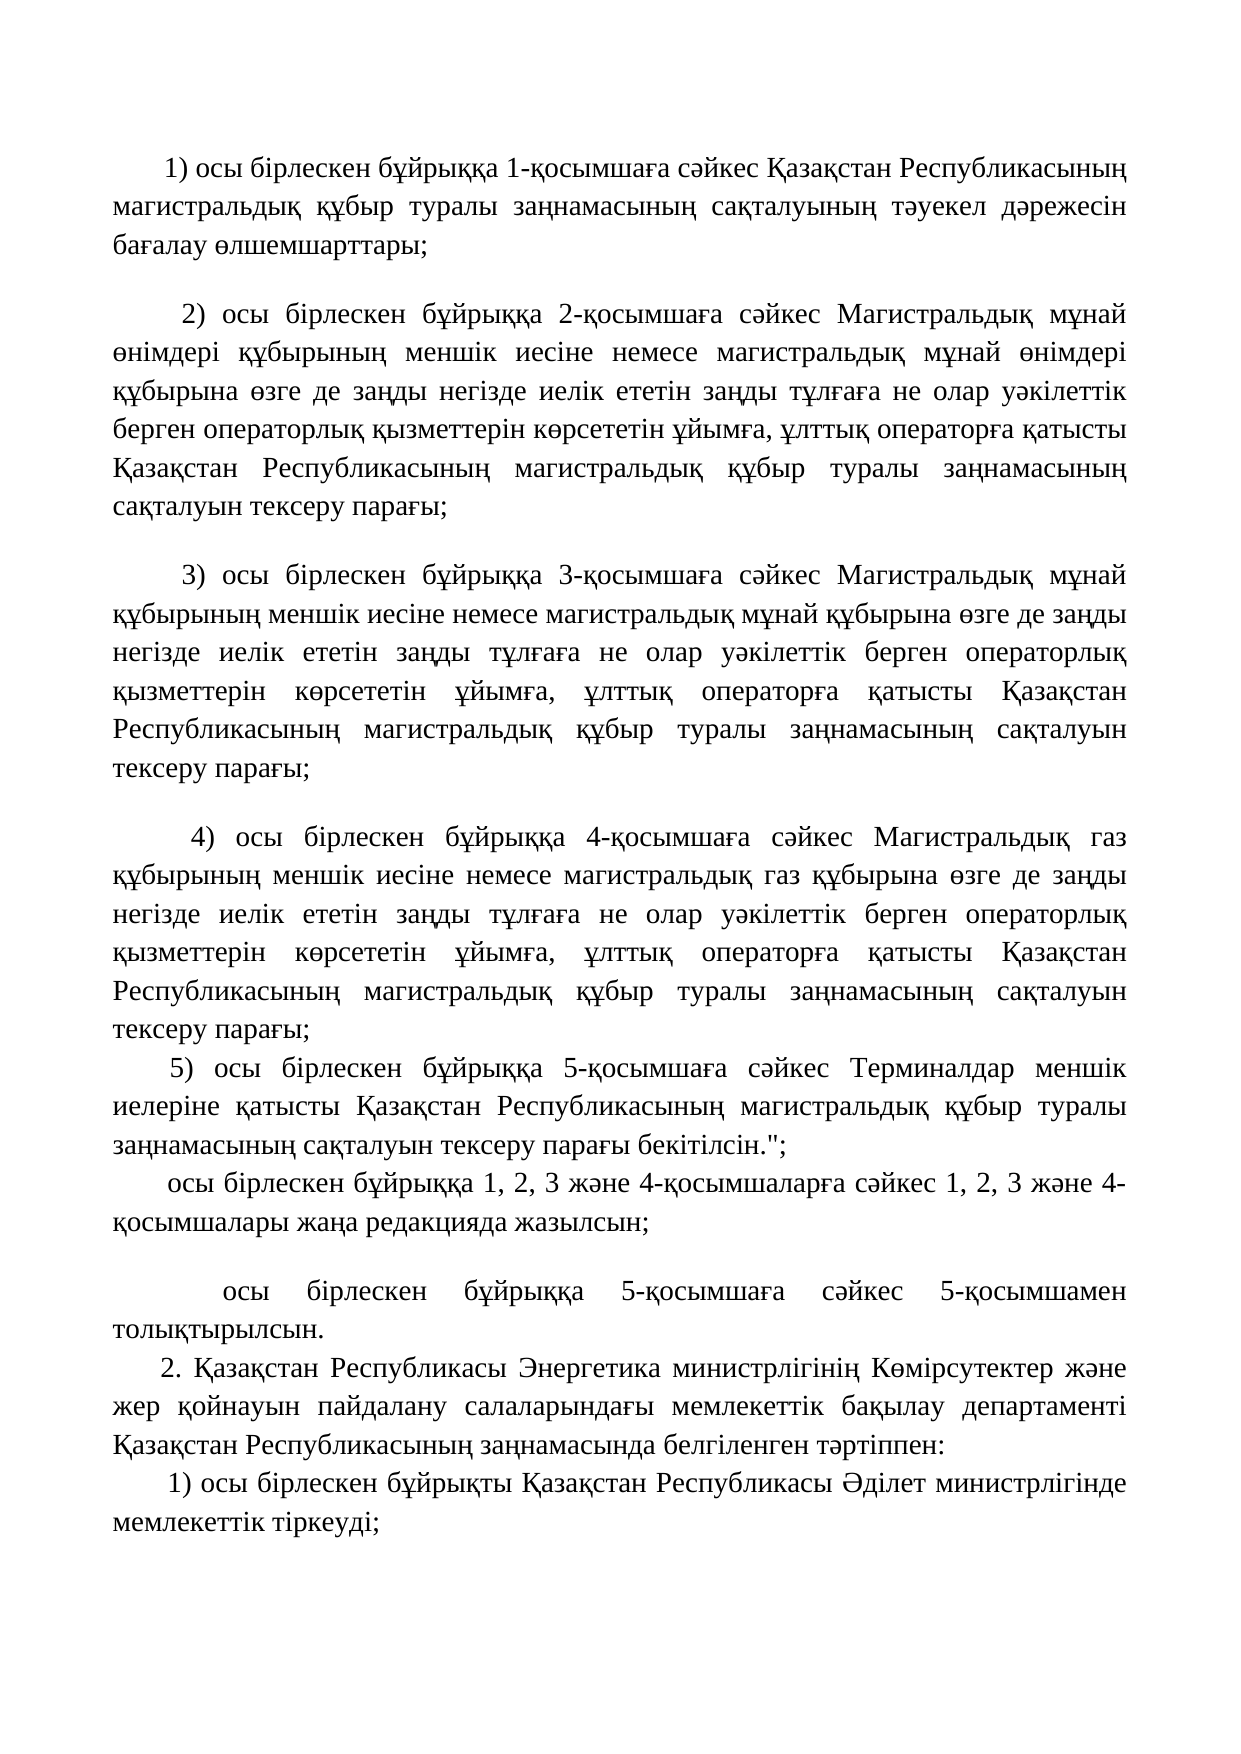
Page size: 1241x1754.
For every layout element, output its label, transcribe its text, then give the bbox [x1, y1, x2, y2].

text осы бірлескен бұйрыққа 1, 2, 3 және 4-қосымшаларға сәйкес 1, 2, 3 және 4-қосымшалары жаңа редакцияда жазылсын; [112, 1166, 1128, 1238]
text 2) осы бірлескен бұйрыққа 2-қосымшаға сәйкес Магистральдық мұнай өнімдері құбырының меншік иесіне немесе магистральдық мұнай өнімдері құбырына өзге де заңды негізде иелік ететін заңды тұлғаға не олар уәкілеттік берген операторлық қызметтерін көрсететін ұйымға, ұлттық операторға қатысты Қазақстан Республикасының магистральдық құбыр туралы заңнамасының сақталуын тексеру парағы; [112, 296, 1128, 522]
text 2. Қазақстан Республикасы Энергетика министрлігінің Көмірсутектер және жер қойнауын пайдалану салаларындағы мемлекеттік бақылау департаменті Қазақстан Республикасының заңнамасында белгіленген тәртіппен: [112, 1350, 1128, 1461]
text 1) осы бірлескен бұйрыққа 1-қосымшаға сәйкес Қазақстан Республикасының магистральдық құбыр туралы заңнамасының сақталуының тәуекел дәрежесін бағалау өлшемшарттары; [112, 150, 1128, 261]
text 1) осы бірлескен бұйрықты Қазақстан Республикасы Әділет министрлігінде мемлекеттік тіркеуді; [112, 1466, 1128, 1538]
text 5) осы бірлескен бұйрыққа 5-қосымшаға сәйкес Терминалдар меншік иелеріне қатысты Қазақстан Республикасының магистральдық құбыр туралы заңнамасының сақталуын тексеру парағы бекітілсін."; [112, 1050, 1128, 1161]
text 4) осы бірлескен бұйрыққа 4-қосымшаға сәйкес Магистральдық газ құбырының меншік иесіне немесе магистральдық газ құбырына өзге де заңды негізде иелік ететін заңды тұлғаға не олар уәкілеттік берген операторлық қызметтерін көрсететін ұйымға, ұлттық операторға қатысты Қазақстан Республикасының магистральдық құбыр туралы заңнамасының сақталуын тексеру парағы; [112, 819, 1128, 1045]
text осы бірлескен бұйрыққа 5-қосымшаға сәйкес 5-қосымшамен толықтырылсын. [112, 1273, 1128, 1345]
text 3) осы бірлескен бұйрыққа 3-қосымшаға сәйкес Магистральдық мұнай құбырының меншік иесіне немесе магистральдық мұнай құбырына өзге де заңды негізде иелік ететін заңды тұлғаға не олар уәкілеттік берген операторлық қызметтерін көрсететін ұйымға, ұлттық операторға қатысты Қазақстан Республикасының магистральдық құбыр туралы заңнамасының сақталуын тексеру парағы; [112, 557, 1128, 783]
